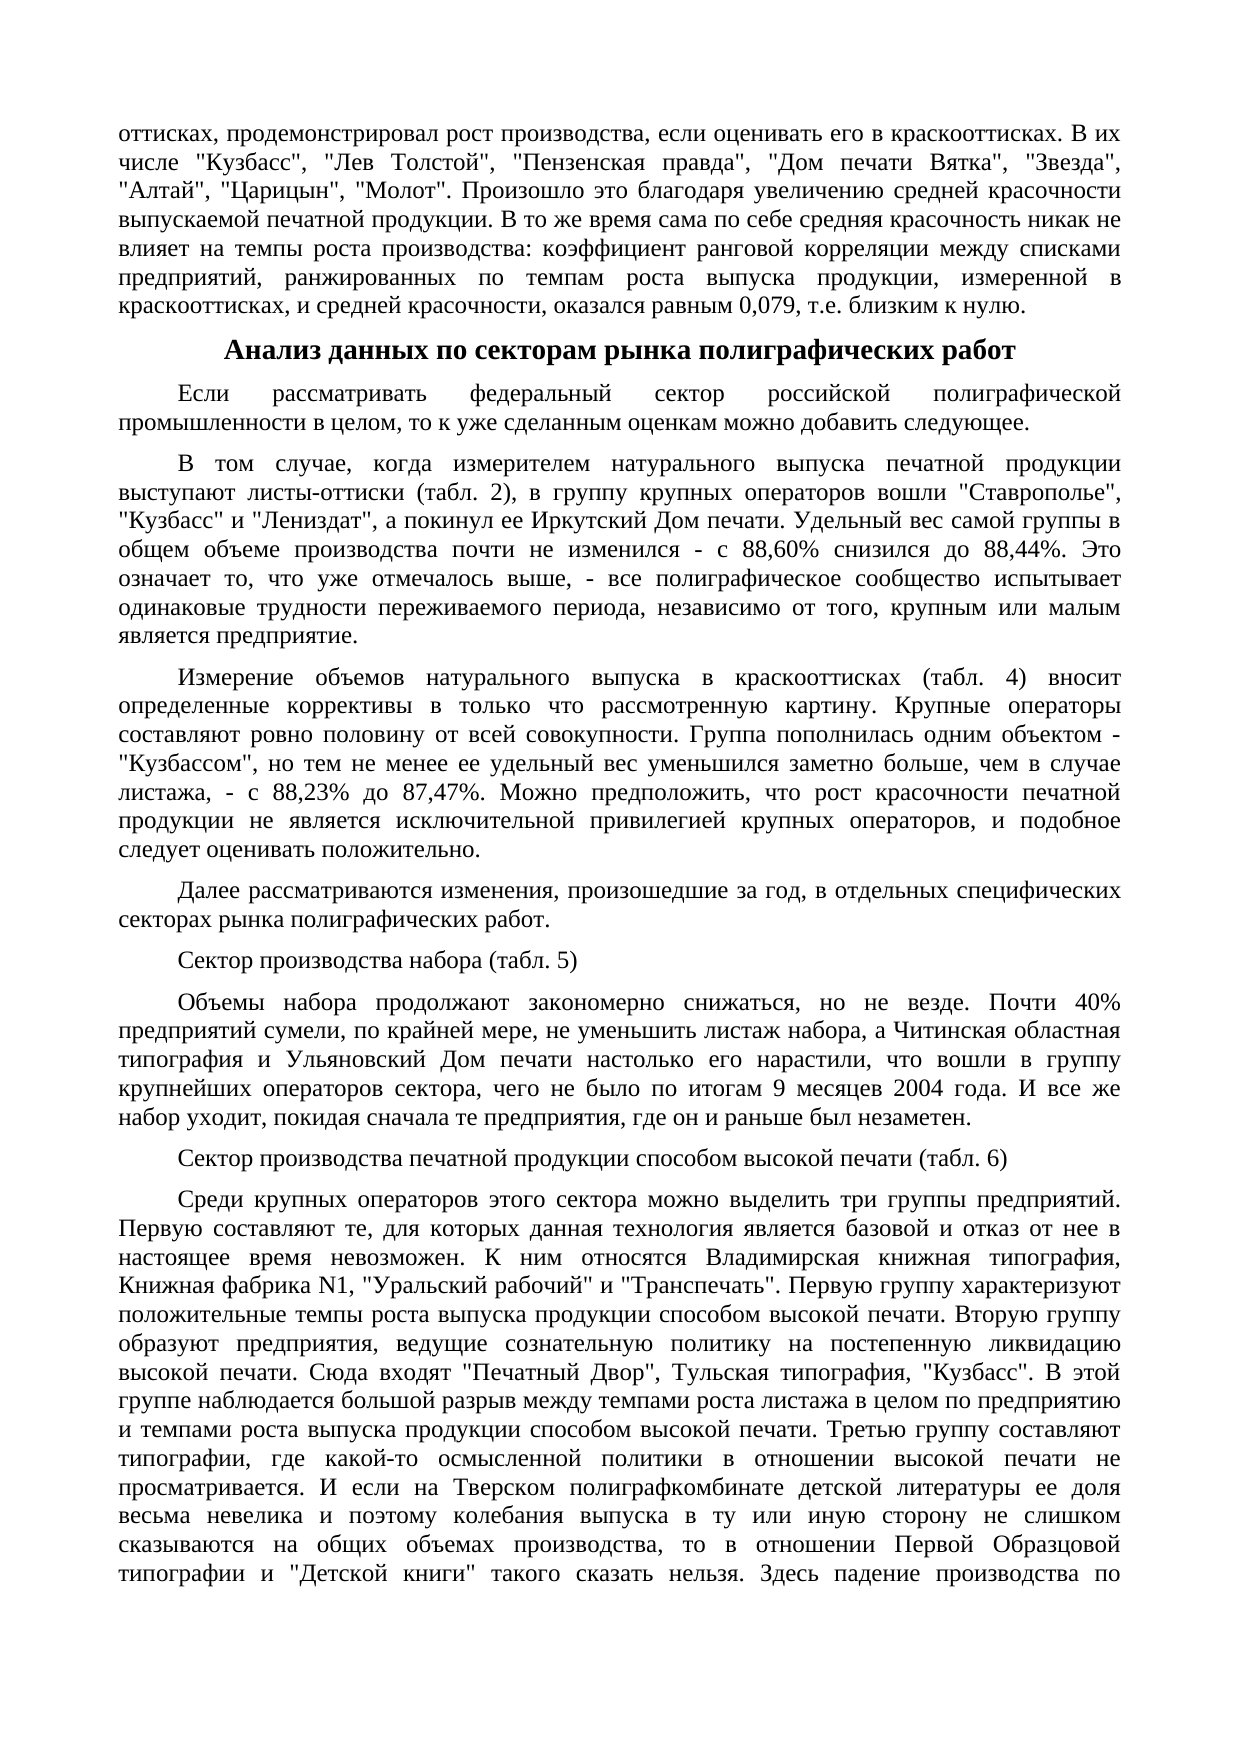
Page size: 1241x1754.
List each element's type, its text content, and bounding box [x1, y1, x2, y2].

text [118, 118, 1122, 319]
text Объемы набора продолжают закономерно снижаться, но не везде. Почти 40% предприятий сумели, по крайней мере, не уменьшить листаж набора, а Читинская областная типография и Ульяновский Дом печати настолько его нарастили, что вошли в группу крупнейших операторов сектора, чего не было по итогам 9 месяцев 2004 года. И все же набор уходит, покидая сначала те предприятия, где он и раньше был незаметен. [118, 987, 1122, 1130]
text В том случае, когда измерителем натурального выпуска печатной продукции выступают листы-оттиски (табл. 2), в группу крупных операторов вошли "Ставрополье", "Кузбасс" и "Лениздат", а покинул ее Иркутский Дом печати. Удельный вес самой группы в общем объеме производства почти не изменился - с 88,60% снизился до 88,44%. Это означает то, что уже отмечалось выше, - все полиграфическое сообщество испытывает одинаковые трудности переживаемого периода, независимо от того, крупным или малым является предприятие. [118, 448, 1122, 649]
text Сектор производства печатной продукции способом высокой печати (табл. 6) [118, 1143, 1122, 1172]
text Далее рассматриваются изменения, произошедшие за год, в отдельных специфических секторах рынка полиграфических работ. [118, 875, 1122, 933]
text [118, 1184, 1122, 1587]
text Измерение объемов натурального выпуска в краскооттисках (табл. 4) вносит определенные коррективы в только что рассмотренную картину. Крупные операторы составляют ровно половину от всей совокупности. Группа пополнилась одним объектом - "Кузбассом", но тем не менее ее удельный вес уменьшился заметно больше, чем в случае листажа, - с 88,23% до 87,47%. Можно предположить, что рост красочности печатной продукции не является исключительной привилегией крупных операторов, и подобное следует оценивать положительно. [118, 662, 1122, 863]
text Если рассматривать федеральный сектор российской полиграфической промышленности в целом, то к уже сделанным оценкам можно добавить следующее. [118, 378, 1122, 435]
text Анализ данных по секторам рынка полиграфических работ [118, 332, 1122, 365]
text Сектор производства набора (табл. 5) [118, 945, 1122, 974]
